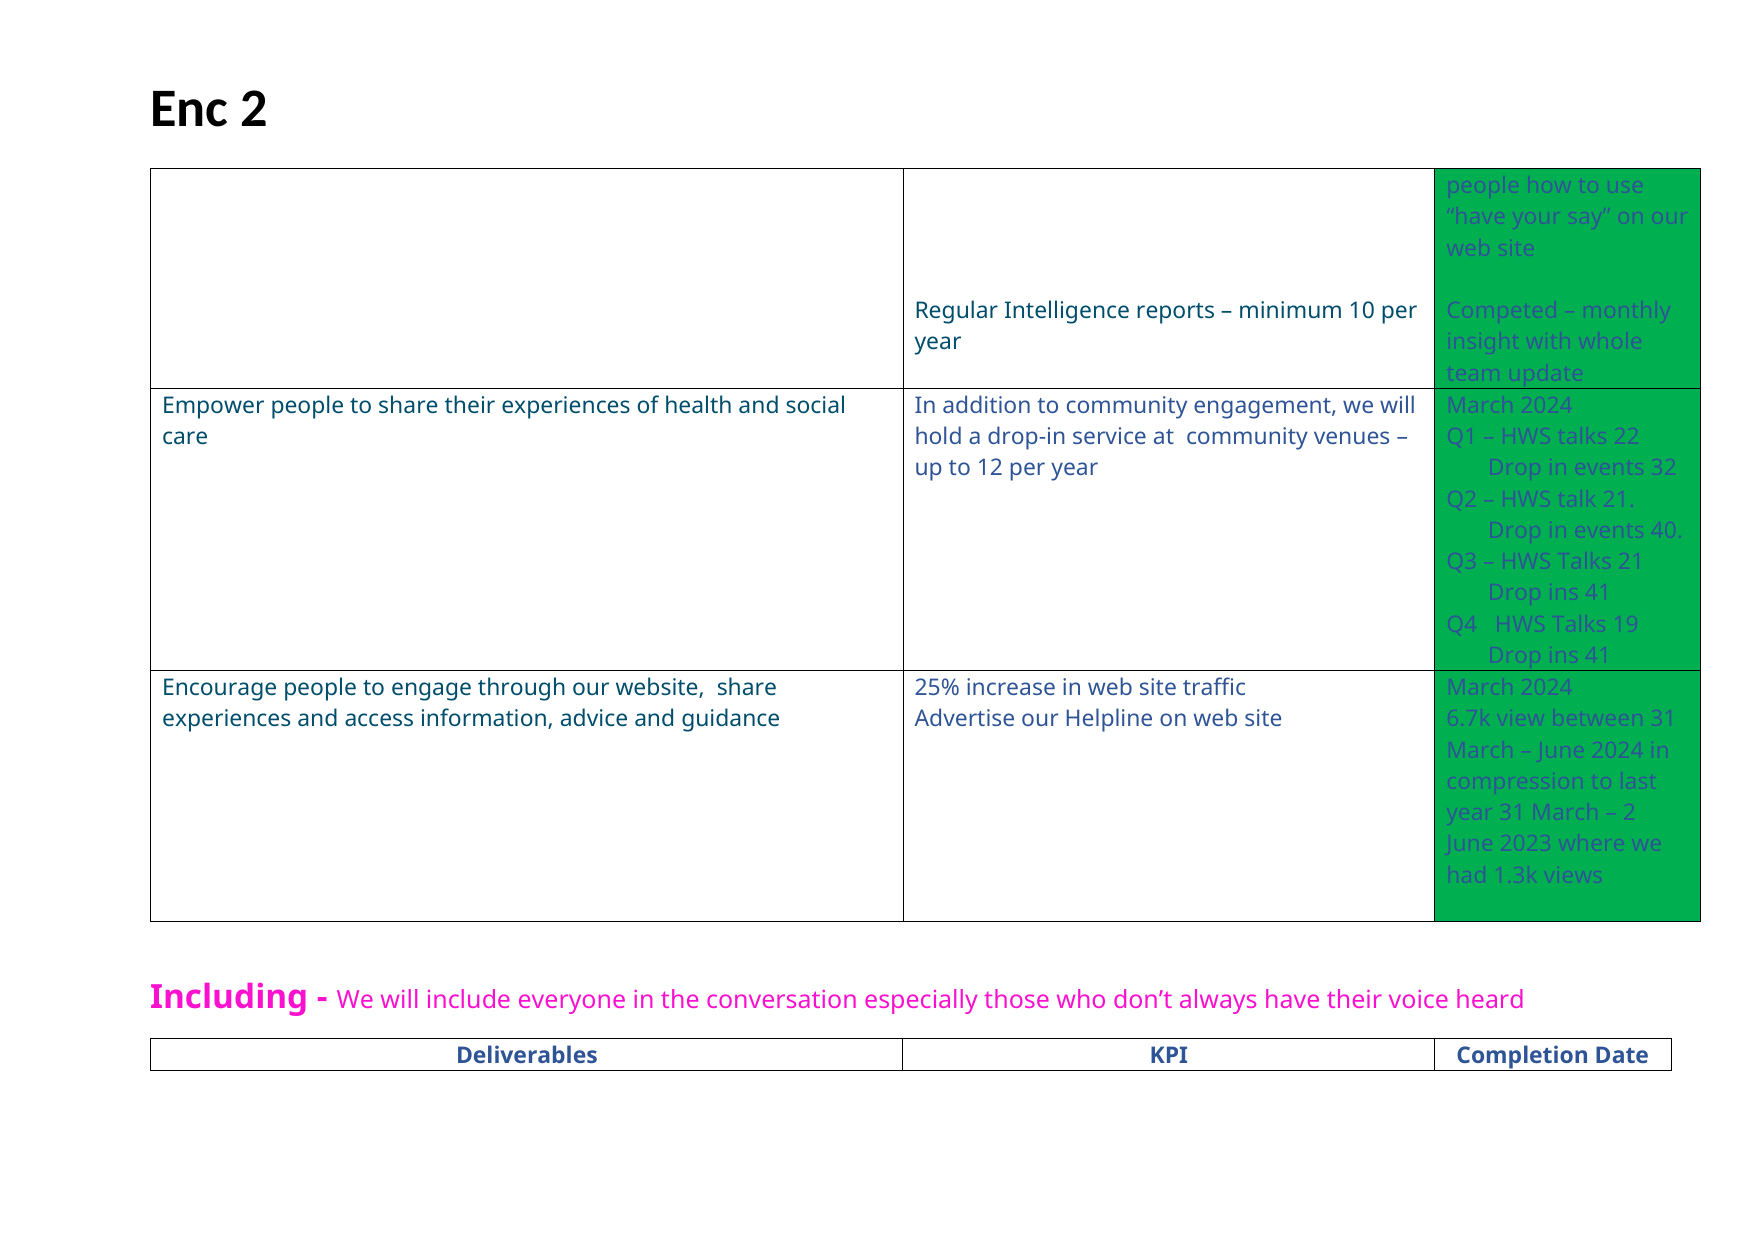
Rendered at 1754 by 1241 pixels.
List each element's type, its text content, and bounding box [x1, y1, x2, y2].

table_header KPI [903, 1039, 1434, 1070]
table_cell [151, 169, 903, 388]
text Including - We will include everyone in the conversation especially those who don’t always have their voice heard [150, 972, 1604, 1018]
table_cell 25% increase in web site traffic Advertise our Helpline on web site [904, 671, 1434, 921]
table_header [1435, 1039, 1671, 1070]
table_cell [1435, 169, 1700, 388]
table_cell Encourage people to engage through our website, share experiences and access information, advice and guidance [151, 671, 903, 921]
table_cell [904, 169, 1434, 388]
table_header Deliverables [151, 1039, 902, 1070]
table_cell March 2024 6.7k view between 31 March – June 2024 in compression to last year 31 March – 2 June 2023 where we had 1.3k views [1435, 671, 1700, 921]
table_cell In addition to community engagement, we will hold a drop-in service at community venues – up to 12 per year [904, 389, 1434, 670]
table_cell March 2024 Q1 – HWS talks 22 Drop in events 32 Q2 – HWS talk 21. Drop in events 40. Q3 – HWS Talks 21 Drop ins 41 Q4 HWS Talks 19 Drop ins 41 [1435, 389, 1700, 670]
table_cell Empower people to share their experiences of health and social care [151, 389, 903, 670]
